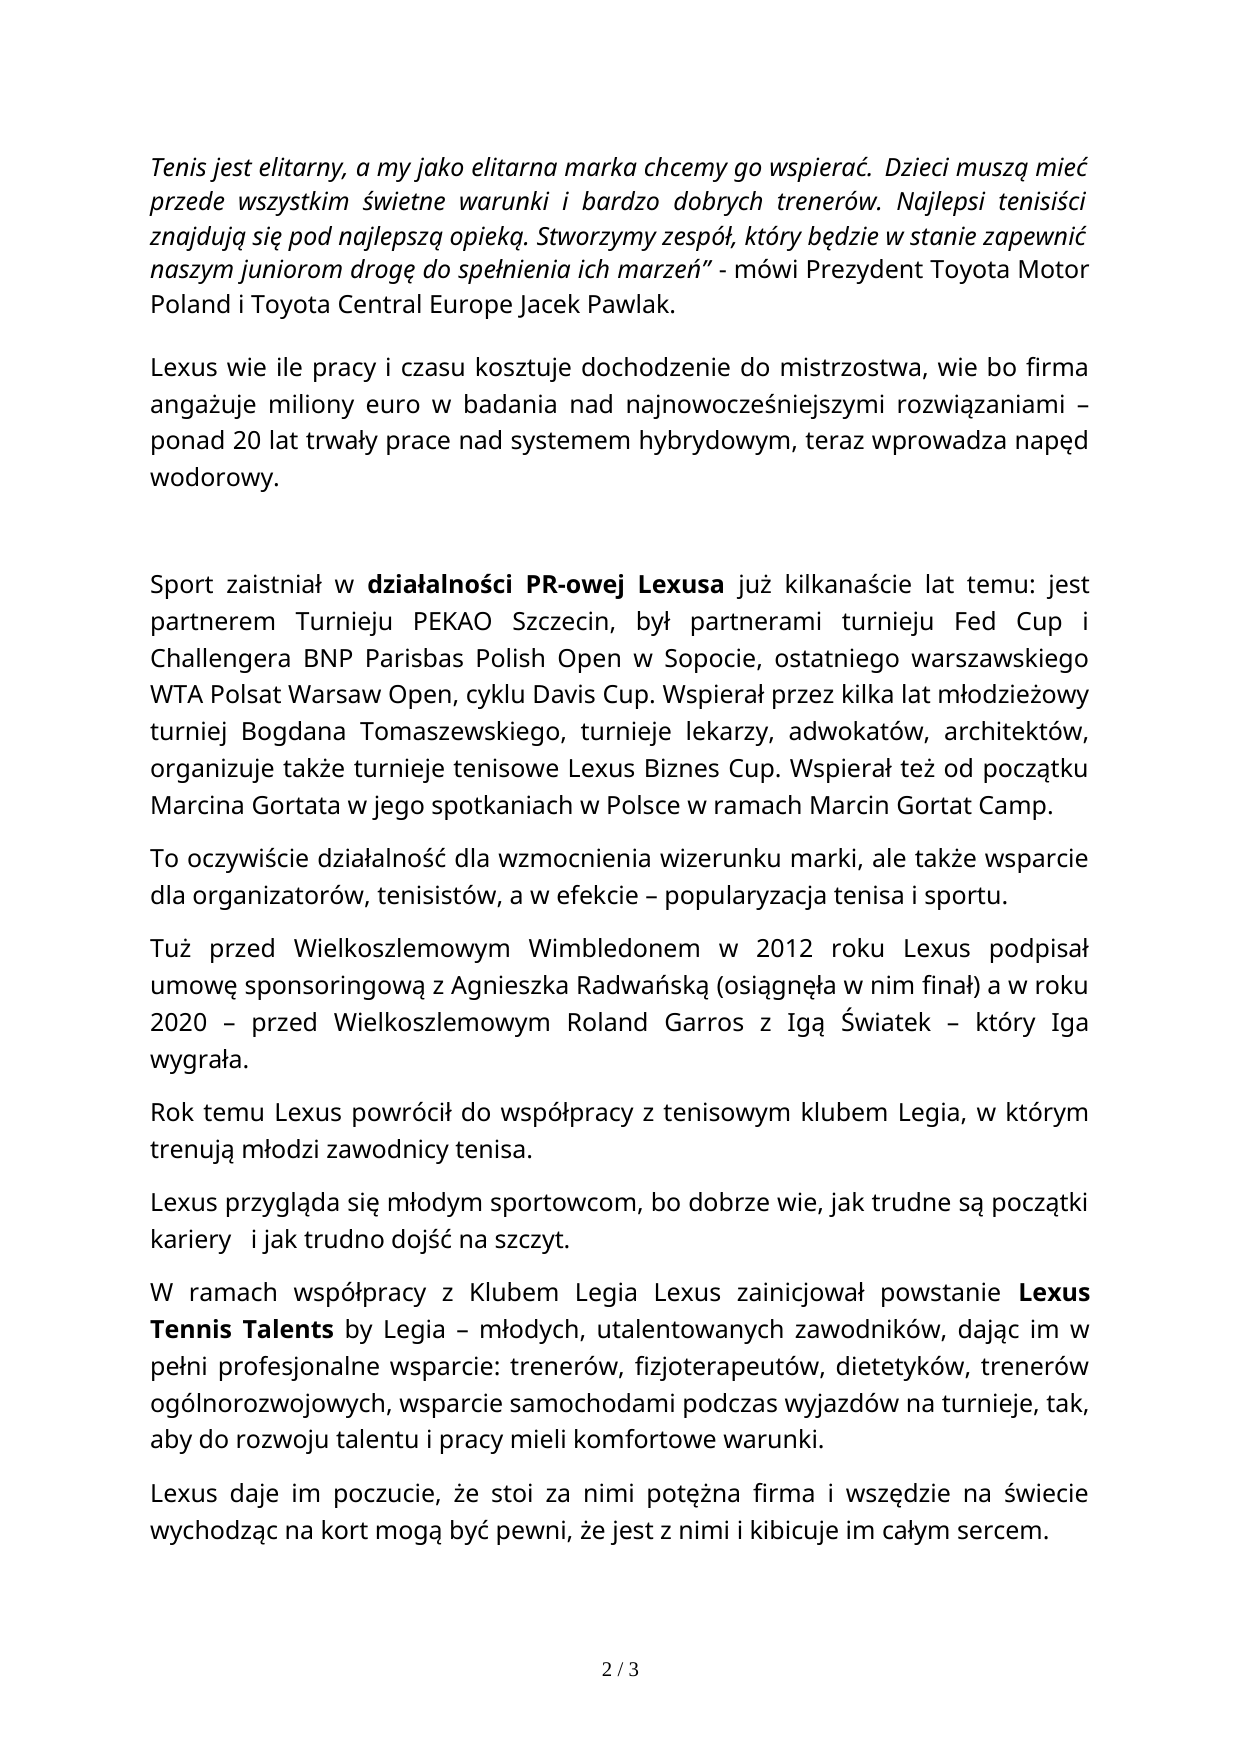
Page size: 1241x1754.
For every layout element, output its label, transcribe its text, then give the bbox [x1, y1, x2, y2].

text Lexus przygląda się młodym sportowcom, bo dobrze wie, jak trudne są początki kariery i jak trudno dojść na szczyt. [150, 1185, 1090, 1256]
text Sport zaistniał w działalności PR-owej Lexusa już kilkanaście lat temu: jest partnerem Turnieju PEKAO Szczecin, był partnerami turnieju Fed Cup i Challengera BNP Parisbas Polish Open w Sopocie, ostatniego warszawskiego WTA Polsat Warsaw Open, cyklu Davis Cup. Wspierał przez kilka lat młodzieżowy turniej Bogdana Tomaszewskiego, turnieje lekarzy, adwokatów, architektów, organizuje także turnieje tenisowe Lexus Biznes Cup. Wspierał też od początku Marcina Gortata w jego spotkaniach w Polsce w ramach Marcin Gortat Camp. [150, 567, 1090, 821]
text Tuż przed Wielkoszlemowym Wimbledonem w 2012 roku Lexus podpisał umowę sponsoringową z Agnieszka Radwańską (osiągnęła w nim finał) a w roku 2020 – przed Wielkoszlemowym Roland Garros z Igą Światek – który Iga wygrała. [150, 931, 1090, 1075]
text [150, 150, 1090, 320]
text Lexus wie ile pracy i czasu kosztuje dochodzenie do mistrzostwa, wie bo firma angażuje miliony euro w badania nad najnowocześniejszymi rozwiązaniami – ponad 20 lat trwały prace nad systemem hybrydowym, teraz wprowadza napęd wodorowy. [150, 349, 1090, 494]
text Rok temu Lexus powrócił do współpracy z tenisowym klubem Legia, w którym trenują młodzi zawodnicy tenisa. [150, 1095, 1090, 1166]
text W ramach współpracy z Klubem Legia Lexus zainicjował powstanie Lexus Tennis Talents by Legia – młodych, utalentowanych zawodników, dając im w pełni profesjonalne wsparcie: trenerów, fizjoterapeutów, dietetyków, trenerów ogólnorozwojowych, wsparcie samochodami podczas wyjazdów na turnieje, tak, aby do rozwoju talentu i pracy mieli komfortowe warunki. [150, 1275, 1090, 1456]
text To oczywiście działalność dla wzmocnienia wizerunku marki, ale także wsparcie dla organizatorów, tenisistów, a w efekcie – popularyzacja tenisa i sportu. [150, 841, 1090, 912]
text Lexus daje im poczucie, że stoi za nimi potężna firma i wszędzie na świecie wychodząc na kort mogą być pewni, że jest z nimi i kibicuje im całym sercem. [150, 1476, 1090, 1546]
